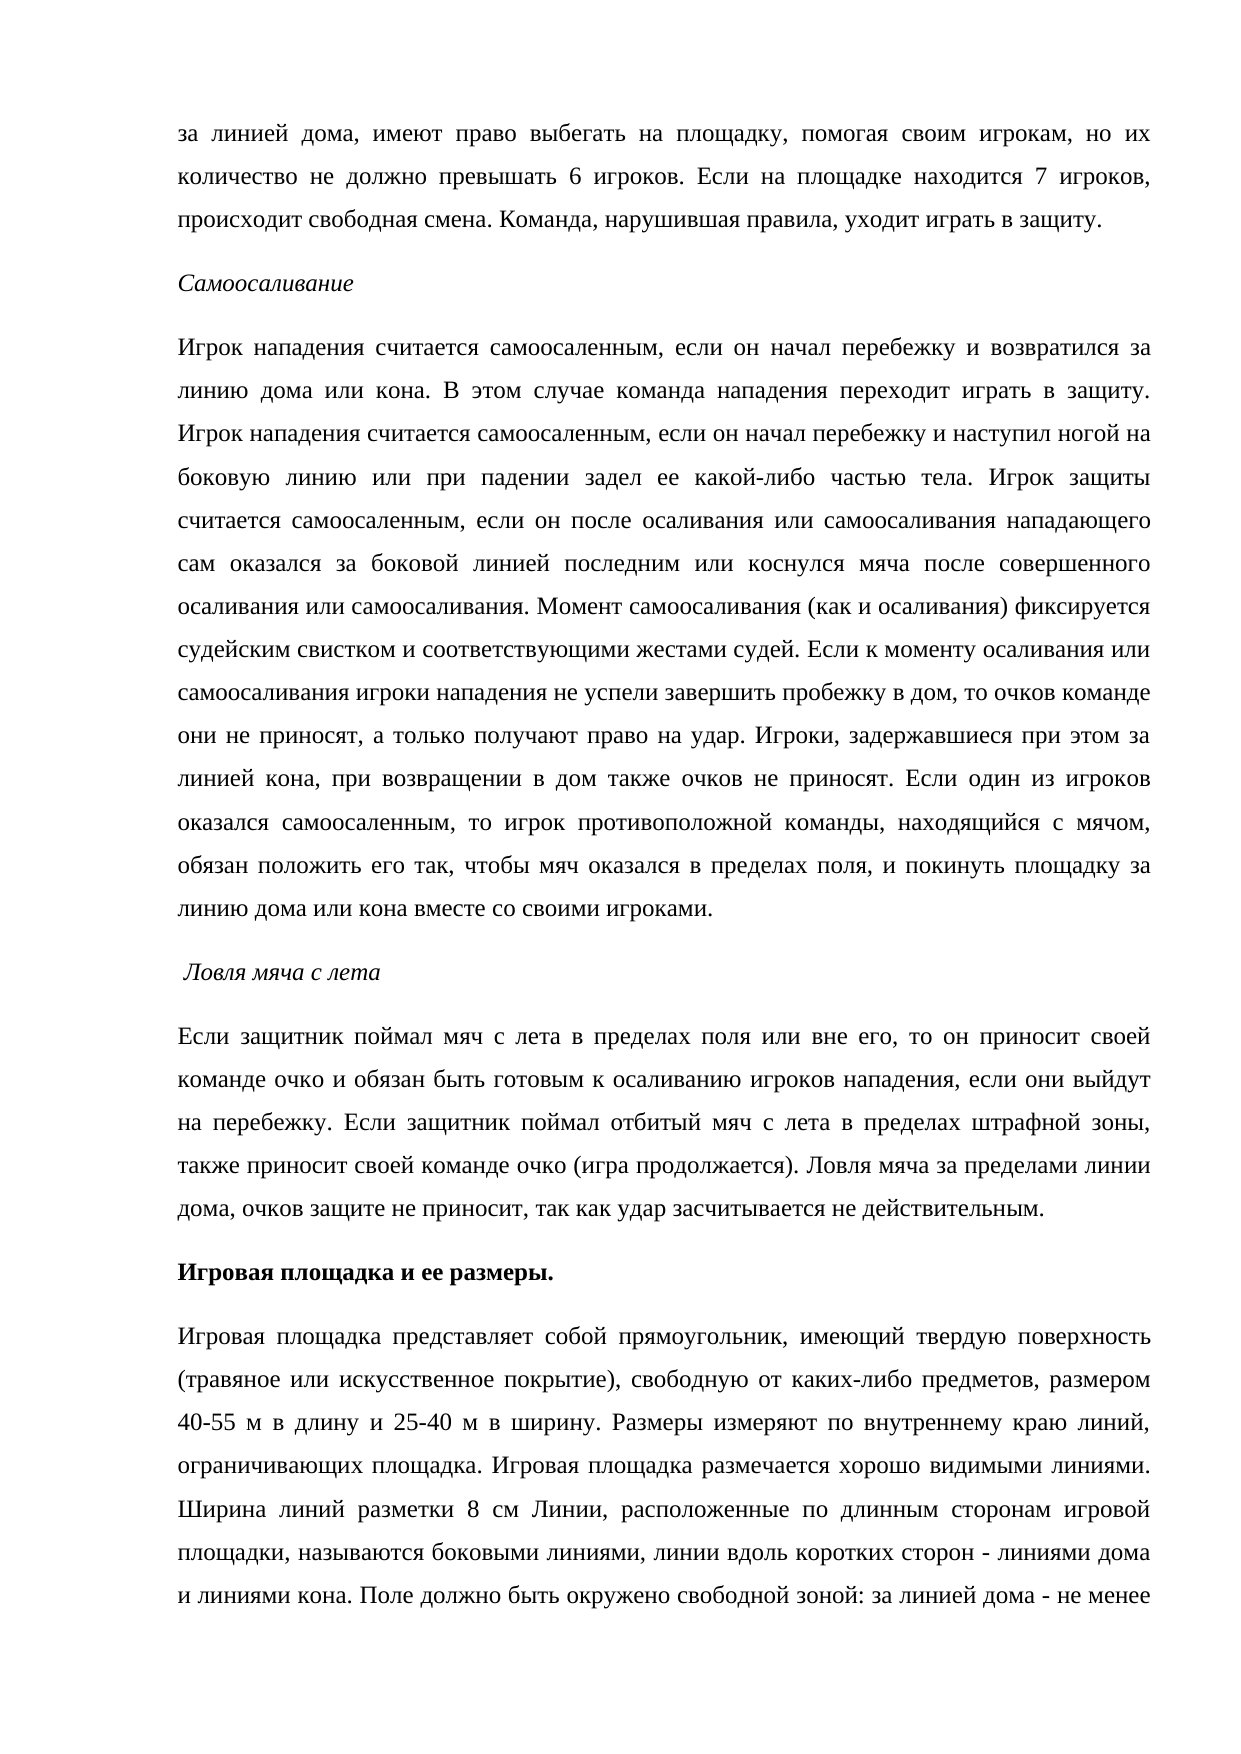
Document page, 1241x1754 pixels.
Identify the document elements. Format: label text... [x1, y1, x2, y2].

text Самоосаливание [177, 268, 1152, 297]
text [177, 1321, 1152, 1609]
text Ловля мяча с лета [177, 957, 1152, 986]
text Игровая площадка и ее размеры. [177, 1257, 1152, 1286]
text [177, 118, 1152, 233]
text Если защитник поймал мяч с лета в пределах поля или вне его, то он приносит своей команде очко и обязан быть готовым к осаливанию игроков нападения, если они выйдут на перебежку. Если защитник поймал отбитый мяч с лета в пределах штрафной зоны, также приносит своей команде очко (игра продолжается). Ловля мяча за пределами линии дома, очков защите не приносит, так как удар засчитывается не действительным. [177, 1021, 1152, 1222]
text Игрок нападения считается самоосаленным, если он начал перебежку и возвратился за линию дома или кона. В этом случае команда нападения переходит играть в защиту. Игрок нападения считается самоосаленным, если он начал перебежку и наступил ногой на боковую линию или при падении задел ее какой-либо частью тела. Игрок защиты считается самоосаленным, если он после осаливания или самоосаливания нападающего сам оказался за боковой линией последним или коснулся мяча после совершенного осаливания или самоосаливания. Момент самоосаливания (как и осаливания) фиксируется судейским свистком и соответствующими жестами судей. Если к моменту осаливания или самоосаливания игроки нападения не успели завершить пробежку в дом, то очков команде они не приносят, а только получают право на удар. Игроки, задержавшиеся при этом за линией кона, при возвращении в дом также очков не приносят. Если один из игроков оказался самоосаленным, то игрок противоположной команды, находящийся с мячом, обязан положить его так, чтобы мяч оказался в пределах поля, и покинуть площадку за линию дома или кона вместе со своими игроками. [177, 332, 1152, 922]
